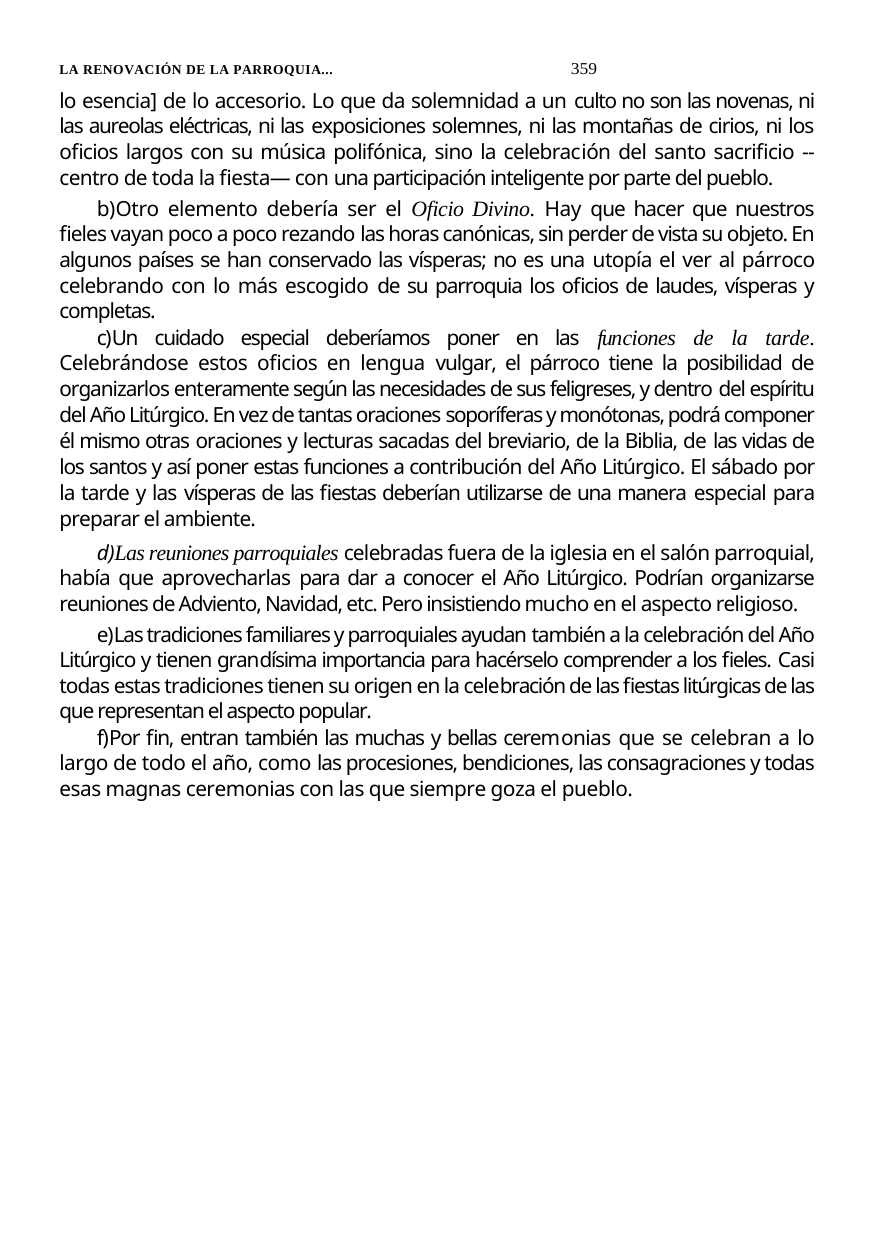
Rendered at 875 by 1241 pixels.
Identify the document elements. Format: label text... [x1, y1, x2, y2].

list Las tradiciones familiares y parroquiales ayudan también a la celebración del Año Litúrgico y tienen grandísima importancia para hacérselo comprender a los fieles. Casi todas estas tradiciones tienen su origen en la celebración de las fiestas litúrgicas de las que representan el aspecto popular. [59, 621, 815, 725]
text lo esencia] de lo accesorio. Lo que da solemnidad a un culto no son las novenas, ni las aureolas eléctricas, ni las exposiciones solemnes, ni las montañas de cirios, ni los oficios largos con su música polifónica, sino la celebración del santo sacrificio --centro de toda la fiesta— con una participación inteligente por parte del pueblo. [59, 88, 815, 192]
list Un cuidado especial deberíamos poner en las funciones de la tarde. Celebrándose estos oficios en lengua vulgar, el párroco tiene la posibilidad de organizarlos enteramente según las necesidades de sus feligreses, y dentro del espíritu del Año Litúrgico. En vez de tantas oraciones soporíferas y monótonas, podrá componer él mismo otras oraciones y lecturas sacadas del breviario, de la Biblia, de las vidas de los santos y así poner estas funciones a contribución del Año Litúrgico. El sábado por la tarde y las vísperas de las fiestas deberían utilizarse de una manera especial para preparar el ambiente. [59, 325, 815, 532]
list Por fin, entran también las muchas y bellas ceremonias que se celebran a lo largo de todo el año, como las procesiones, bendiciones, las consagraciones y todas esas magnas ceremonias con las que siempre goza el pueblo. [59, 725, 815, 803]
list Otro elemento debería ser el Oficio Divino. Hay que hacer que nuestros fieles vayan poco a poco rezando las horas canónicas, sin perder de vista su objeto. En algunos países se han conservado las vísperas; no es una utopía el ver al párroco celebrando con lo más escogido de su parroquia los oficios de laudes, vísperas y completas. [59, 196, 815, 325]
list Las reuniones parroquiales celebradas fuera de la iglesia en el salón parroquial, había que aprovecharlas para dar a conocer el Año Litúrgico. Podrían organizarse reuniones de Adviento, Navidad, etc. Pero insistiendo mucho en el aspecto religioso. [59, 540, 815, 618]
text LA RENOVACIÓN DE LA PARROQUIA... 359 [59, 59, 815, 78]
